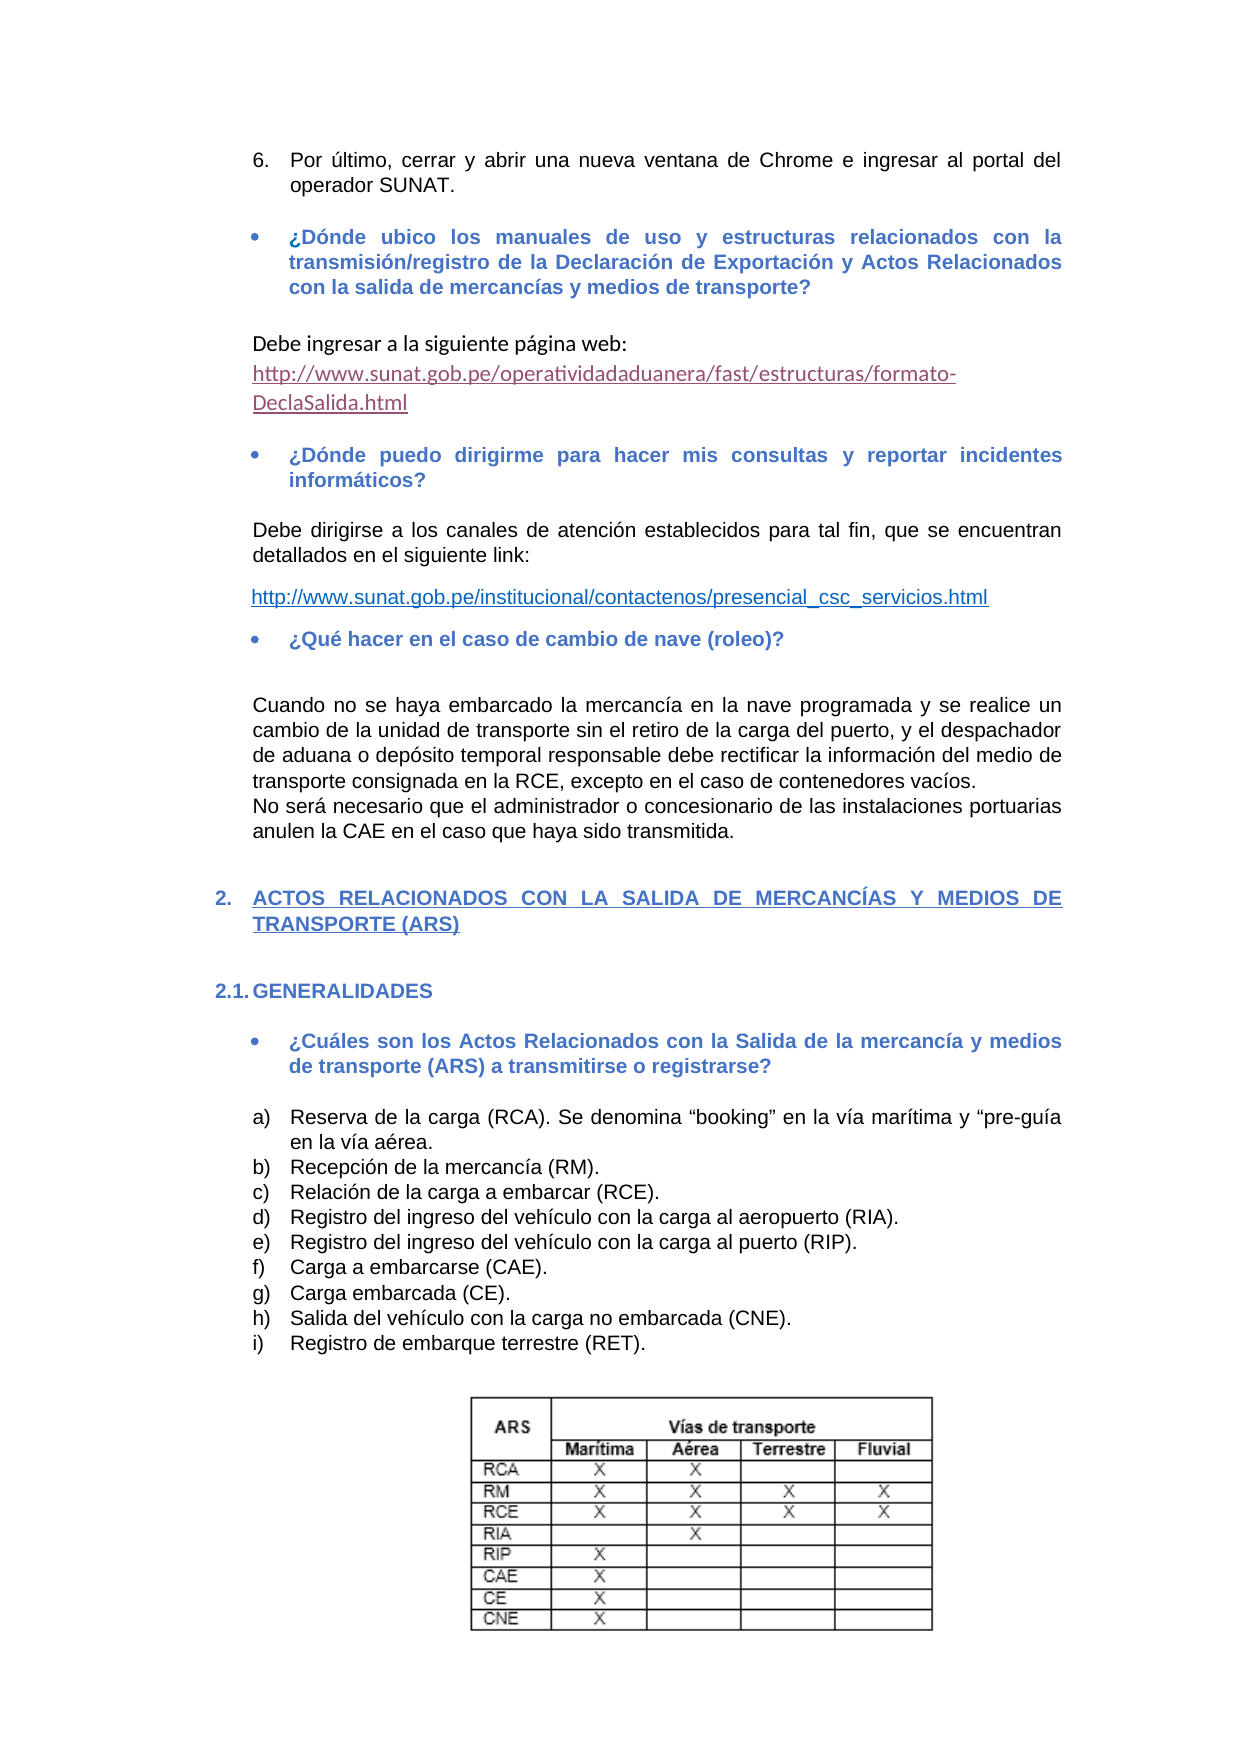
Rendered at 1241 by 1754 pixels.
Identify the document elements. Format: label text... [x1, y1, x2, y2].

list ¿Dónde ubico los manuales de uso y estructuras relacionados con la transmisión/registro de la Declaración de Exportación y Actos Relacionados con la salida de mercancías y medios de transporte? [251, 224, 1063, 299]
list Relación de la carga a embarcar (RCE). [252, 1180, 1063, 1204]
list Registro de embarque terrestre (RET). [252, 1331, 1063, 1354]
list Registro del ingreso del vehículo con la carga al puerto (RIP). [252, 1230, 1063, 1254]
list Reserva de la carga (RCA). Se denomina “booking” en la vía marítima y “pre-guía en la vía aérea. [252, 1104, 1063, 1154]
text http://www.sunat.gob.pe/institucional/contactenos/presencial_csc_servicios.html [251, 585, 1063, 609]
picture [463, 1391, 941, 1642]
list ¿Qué hacer en el caso de cambio de nave (roleo)? [251, 627, 1063, 651]
list Carga embarcada (CE). [252, 1280, 1063, 1304]
list Debe ingresar a la siguiente página web: http://www.sunat.gob.pe/operatividadaduanera/fast/estructuras/formato-DeclaSalida.html [252, 329, 1063, 416]
list Carga a embarcarse (CAE). [252, 1255, 1063, 1279]
list Debe dirigirse a los canales de atención establecidos para tal fin, que se encuentran detallados en el siguiente link: [252, 518, 1063, 567]
list Recepción de la mercancía (RM). [252, 1155, 1063, 1179]
list GENERALIDADES [215, 979, 1063, 1003]
list Cuando no se haya embarcado la mercancía en la nave programada y se realice un cambio de la unidad de transporte sin el retiro de la carga del puerto, y el despachador de aduana o depósito temporal responsable debe rectificar la información del medio de transporte consignada en la RCE, excepto en el caso de contenedores vacíos. [252, 693, 1063, 792]
list Por último, cerrar y abrir una nueva ventana de Chrome e ingresar al portal del operador SUNAT. [252, 148, 1063, 197]
list Registro del ingreso del vehículo con la carga al aeropuerto (RIA). [252, 1205, 1063, 1229]
list Salida del vehículo con la carga no embarcada (CNE). [252, 1305, 1063, 1329]
list ¿Dónde puedo dirigirme para hacer mis consultas y reportar incidentes informáticos? [251, 442, 1063, 492]
list No será necesario que el administrador o concesionario de las instalaciones portuarias anulen la CAE en el caso que haya sido transmitida. [252, 793, 1063, 843]
list ACTOS RELACIONADOS CON LA SALIDA DE MERCANCÍAS Y MEDIOS DE TRANSPORTE (ARS) [215, 886, 1063, 935]
list ¿Cuáles son los Actos Relacionados con la Salida de la mercancía y medios de transporte (ARS) a transmitirse o registrarse? [251, 1029, 1063, 1078]
